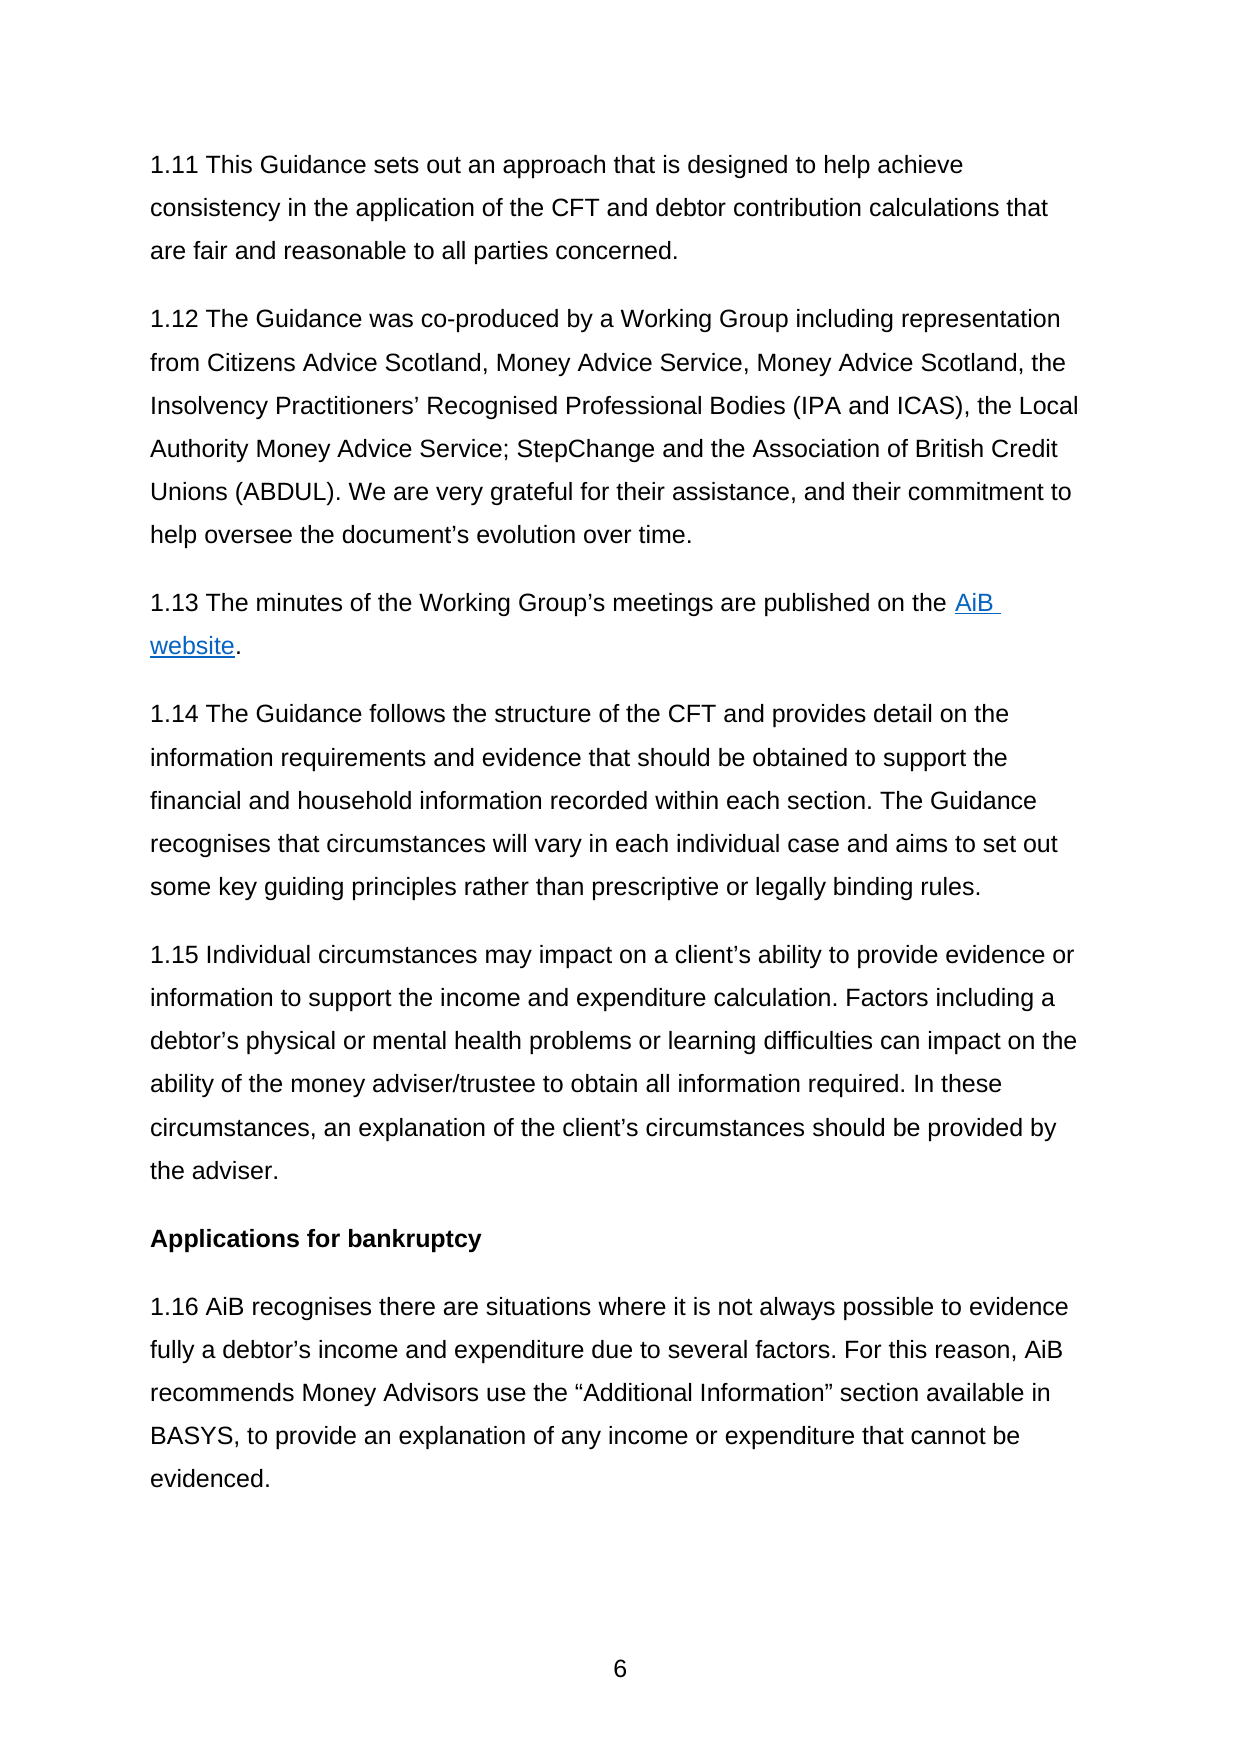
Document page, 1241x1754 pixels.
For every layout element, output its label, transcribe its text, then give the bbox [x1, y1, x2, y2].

text 1.16 AiB recognises there are situations where it is not always possible to evidence fully a debtor’s income and expenditure due to several factors. For this reason, AiB recommends Money Advisors use the “Additional Information” section available in BASYS, to provide an explanation of any income or expenditure that cannot be evidenced. [150, 1292, 1090, 1493]
text 1.13 The minutes of the Working Group’s meetings are published on the AiB website. [150, 588, 1090, 660]
text 1.14 The Guidance follows the structure of the CFT and provides detail on the information requirements and evidence that should be obtained to support the financial and household information recorded within each section. The Guidance recognises that circumstances will vary in each individual case and aims to set out some key guiding principles rather than prescriptive or legally binding rules. [150, 699, 1090, 901]
text 1.12 The Guidance was co-produced by a Working Group including representation from Citizens Advice Scotland, Money Advice Service, Money Advice Scotland, the Insolvency Practitioners’ Recognised Professional Bodies (IPA and ICAS), the Local Authority Money Advice Service; StepChange and the Association of British Credit Unions (ABDUL). We are very grateful for their assistance, and their commitment to help oversee the document’s evolution over time. [150, 304, 1090, 549]
text 1.11 This Guidance sets out an approach that is designed to help achieve consistency in the application of the CFT and debtor contribution calculations that are fair and reasonable to all parties concerned. [150, 150, 1090, 265]
text Applications for bankruptcy [150, 1224, 1090, 1252]
text 1.15 Individual circumstances may impact on a client’s ability to provide evidence or information to support the income and expenditure calculation. Factors including a debtor’s physical or mental health problems or learning difficulties can impact on the ability of the money adviser/trustee to obtain all information required. In these circumstances, an explanation of the client’s circumstances should be provided by the adviser. [150, 940, 1090, 1184]
